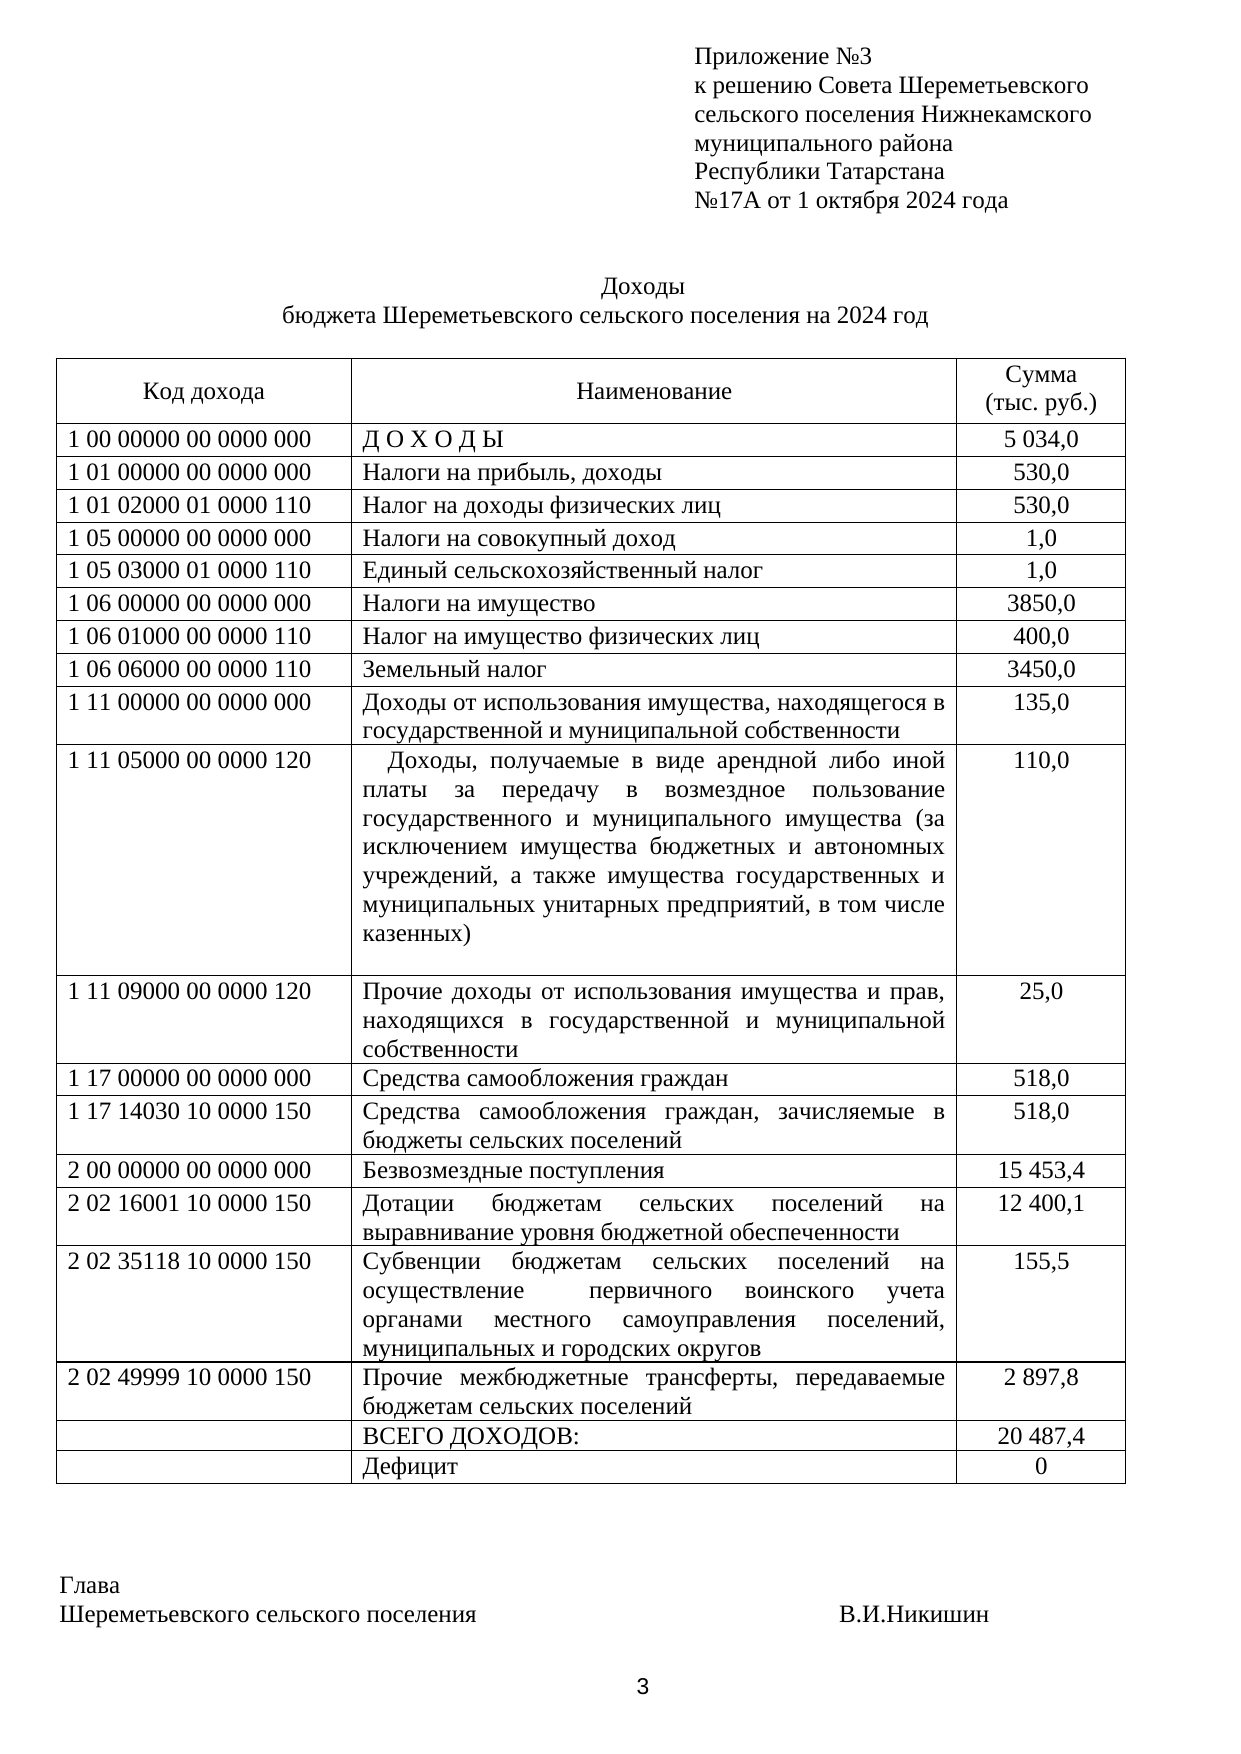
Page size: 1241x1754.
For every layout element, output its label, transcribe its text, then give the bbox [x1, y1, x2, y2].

table_cell 2 02 16001 10 0000 150 [57, 1188, 351, 1245]
table_cell 155,5 [957, 1246, 1125, 1361]
table_cell Налоги на имущество [352, 588, 956, 620]
table_cell 5 034,0 [957, 424, 1125, 456]
table_cell ВСЕГО ДОХОДОВ: [352, 1421, 956, 1450]
table_cell 2 897,8 [957, 1363, 1125, 1420]
text Доходы [59, 271, 1152, 300]
table_cell 1,0 [957, 555, 1125, 587]
text №17А от 1 октября 2024 года [694, 185, 1181, 214]
table_cell 12 400,1 [957, 1188, 1125, 1245]
text Глава [59, 1570, 1198, 1599]
table_cell 1 17 14030 10 0000 150 [57, 1096, 351, 1154]
table_cell 530,0 [957, 457, 1125, 489]
text сельского поселения Нижнекамского [694, 99, 1181, 128]
table_cell Прочие межбюджетные трансферты, передаваемые бюджетам сельских поселений [352, 1363, 956, 1420]
text Республики Татарстана [694, 156, 1181, 185]
table_cell Субвенции бюджетам сельских поселений на осуществление первичного воинского учета органами местного самоуправления поселений, муниципальных и городских округов [352, 1246, 956, 1361]
table_cell 15 453,4 [957, 1155, 1125, 1187]
table_cell Налог на имущество физических лиц [352, 621, 956, 653]
table_cell 0 [957, 1451, 1125, 1483]
table_cell 135,0 [957, 687, 1125, 744]
table_cell 1 05 00000 00 0000 000 [57, 523, 351, 554]
table_cell 1 06 00000 00 0000 000 [57, 588, 351, 620]
table_cell Прочие доходы от использования имущества и прав, находящихся в государственной и муниципальной собственности [352, 976, 956, 1062]
table_cell 2 02 49999 10 0000 150 [57, 1363, 351, 1420]
table_cell 1 01 02000 01 0000 110 [57, 490, 351, 522]
text бюджета Шереметьевского сельского поселения на 2024 год [59, 300, 1152, 329]
table_cell 1 06 06000 00 0000 110 [57, 654, 351, 686]
table_cell Земельный налог [352, 654, 956, 686]
table_header Сумма (тыс. руб.) [957, 359, 1125, 423]
table_cell Дефицит [352, 1451, 956, 1483]
table_cell Безвозмездные поступления [352, 1155, 956, 1187]
table_cell 25,0 [957, 976, 1125, 1062]
table_cell 1 01 00000 00 0000 000 [57, 457, 351, 489]
text муниципального района [694, 128, 1181, 156]
table_cell Налоги на совокупный доход [352, 523, 956, 554]
table_cell Д О Х О Д Ы [352, 424, 956, 456]
table_cell 1 17 00000 00 0000 000 [57, 1064, 351, 1095]
table_cell 1 00 00000 00 0000 000 [57, 424, 351, 456]
text Шереметьевского сельского поселения В.И.Никишин [59, 1599, 1198, 1627]
table_cell 1 11 00000 00 0000 000 [57, 687, 351, 744]
table_cell 1 11 05000 00 0000 120 [57, 745, 351, 975]
table_cell 1 05 03000 01 0000 110 [57, 555, 351, 587]
table_cell 2 00 00000 00 0000 000 [57, 1155, 351, 1187]
table_cell Налоги на прибыль, доходы [352, 457, 956, 489]
table_cell Единый сельскохозяйственный налог [352, 555, 956, 587]
table_cell 518,0 [957, 1064, 1125, 1095]
table_cell 518,0 [957, 1096, 1125, 1154]
table_header Наименование [352, 359, 956, 423]
table_cell [57, 1451, 351, 1483]
table_cell 400,0 [957, 621, 1125, 653]
table_cell 20 487,4 [957, 1421, 1125, 1450]
table_cell Налог на доходы физических лиц [352, 490, 956, 522]
text Приложение №3 к решению Совета Шереметьевского [694, 41, 1181, 99]
table_cell Доходы от использования имущества, находящегося в государственной и муниципальной собственности [352, 687, 956, 744]
table_cell 3450,0 [957, 654, 1125, 686]
table_cell 110,0 [957, 745, 1125, 975]
table_cell Средства самообложения граждан, зачисляемые в бюджеты сельских поселений [352, 1096, 956, 1154]
table_cell Доходы, получаемые в виде арендной либо иной платы за передачу в возмездное пользование государственного и муниципального имущества (за исключением имущества бюджетных и автономных учреждений, а также имущества государственных и муниципальных унитарных предприятий, в том числе казенных) [352, 745, 956, 975]
table_cell 530,0 [957, 490, 1125, 522]
table_cell 1 11 09000 00 0000 120 [57, 976, 351, 1062]
table_cell 3850,0 [957, 588, 1125, 620]
table_cell [57, 1421, 351, 1450]
table_cell 1,0 [957, 523, 1125, 554]
table_cell 1 06 01000 00 0000 110 [57, 621, 351, 653]
table_cell 2 02 35118 10 0000 150 [57, 1246, 351, 1361]
table_cell Дотации бюджетам сельских поселений на выравнивание уровня бюджетной обеспеченности [352, 1188, 956, 1245]
table_header Код дохода [57, 359, 351, 423]
table_cell Средства самообложения граждан [352, 1064, 956, 1095]
